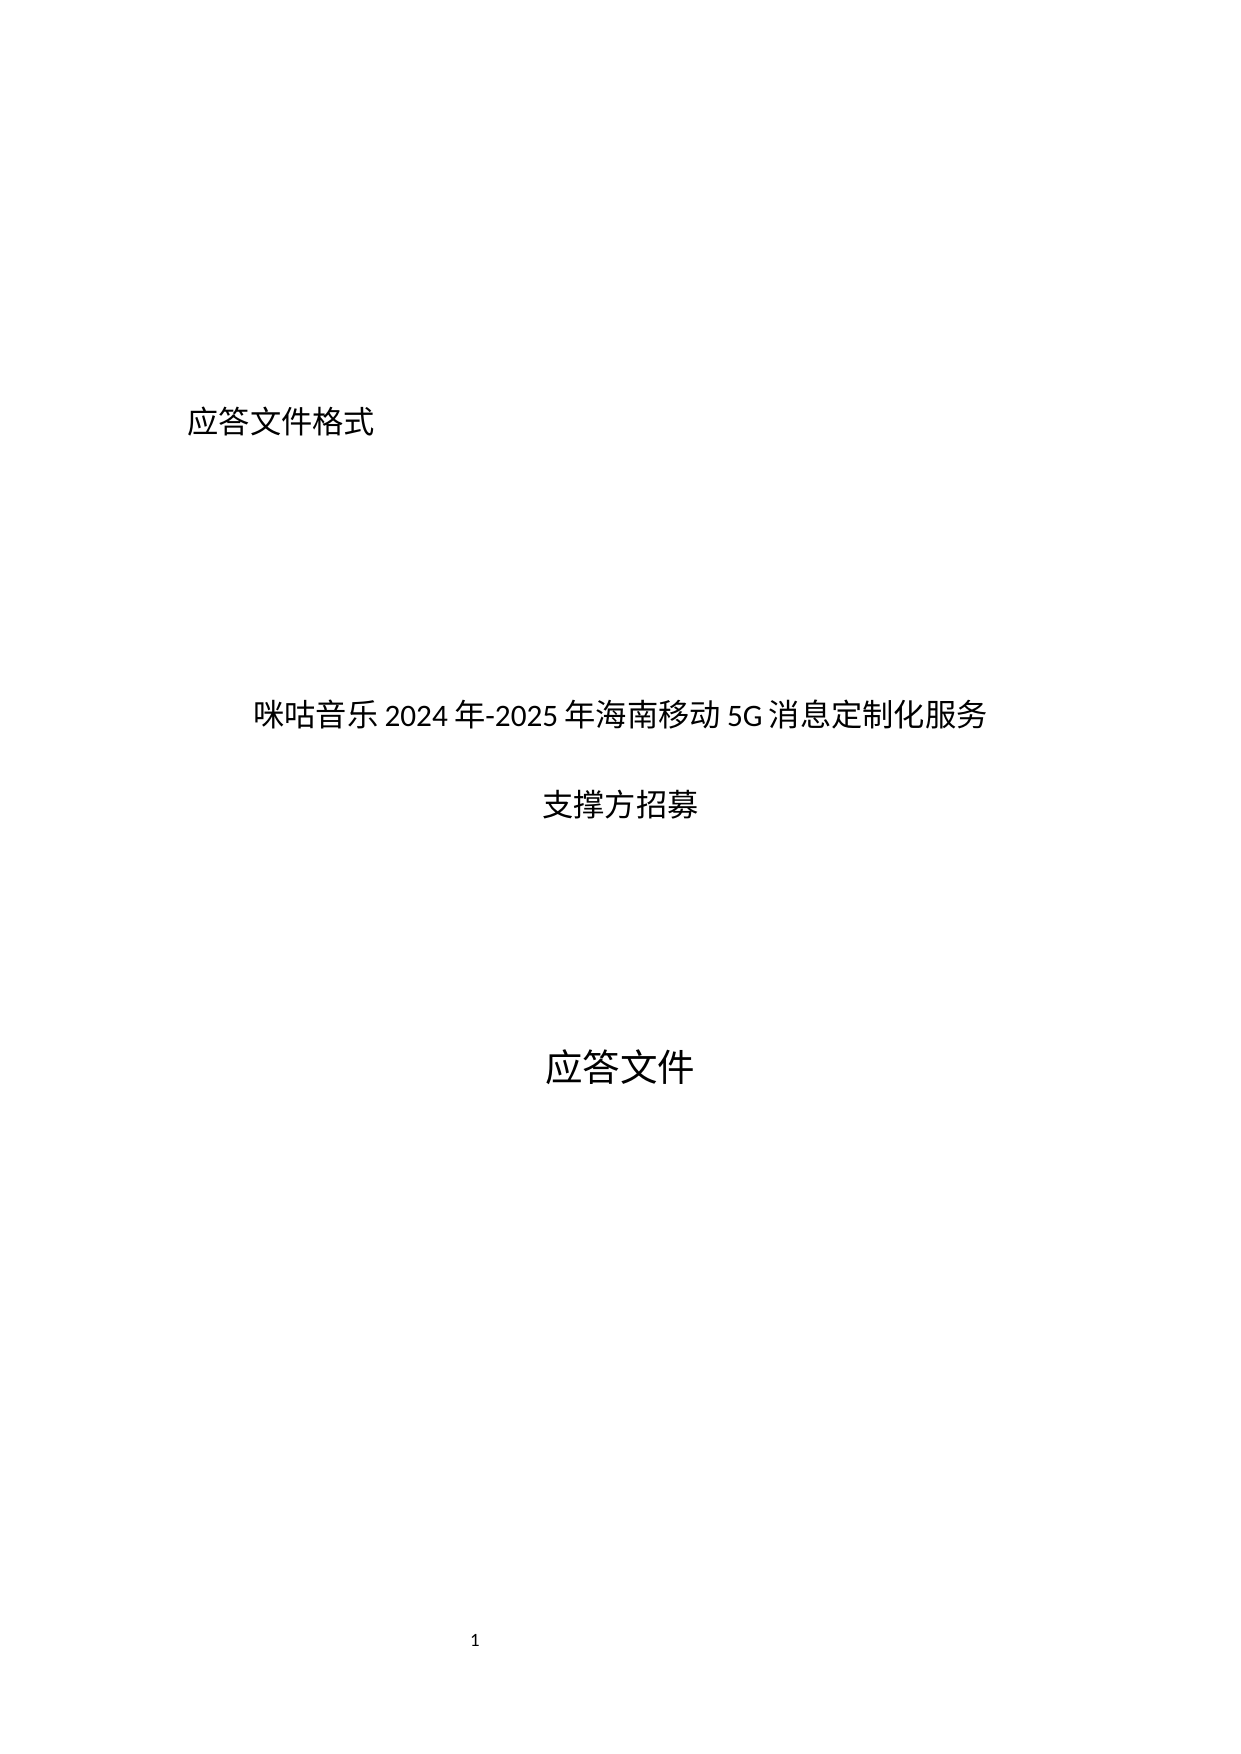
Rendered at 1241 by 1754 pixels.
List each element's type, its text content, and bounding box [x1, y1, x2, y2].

text 咪咕音乐2024年-2025年海南移动5G消息定制化服务 [187, 680, 1053, 745]
subtitle 应答文件格式 [187, 387, 1053, 452]
text 应答文件 [187, 1038, 1053, 1092]
text 支撑方招募 [187, 770, 1053, 835]
